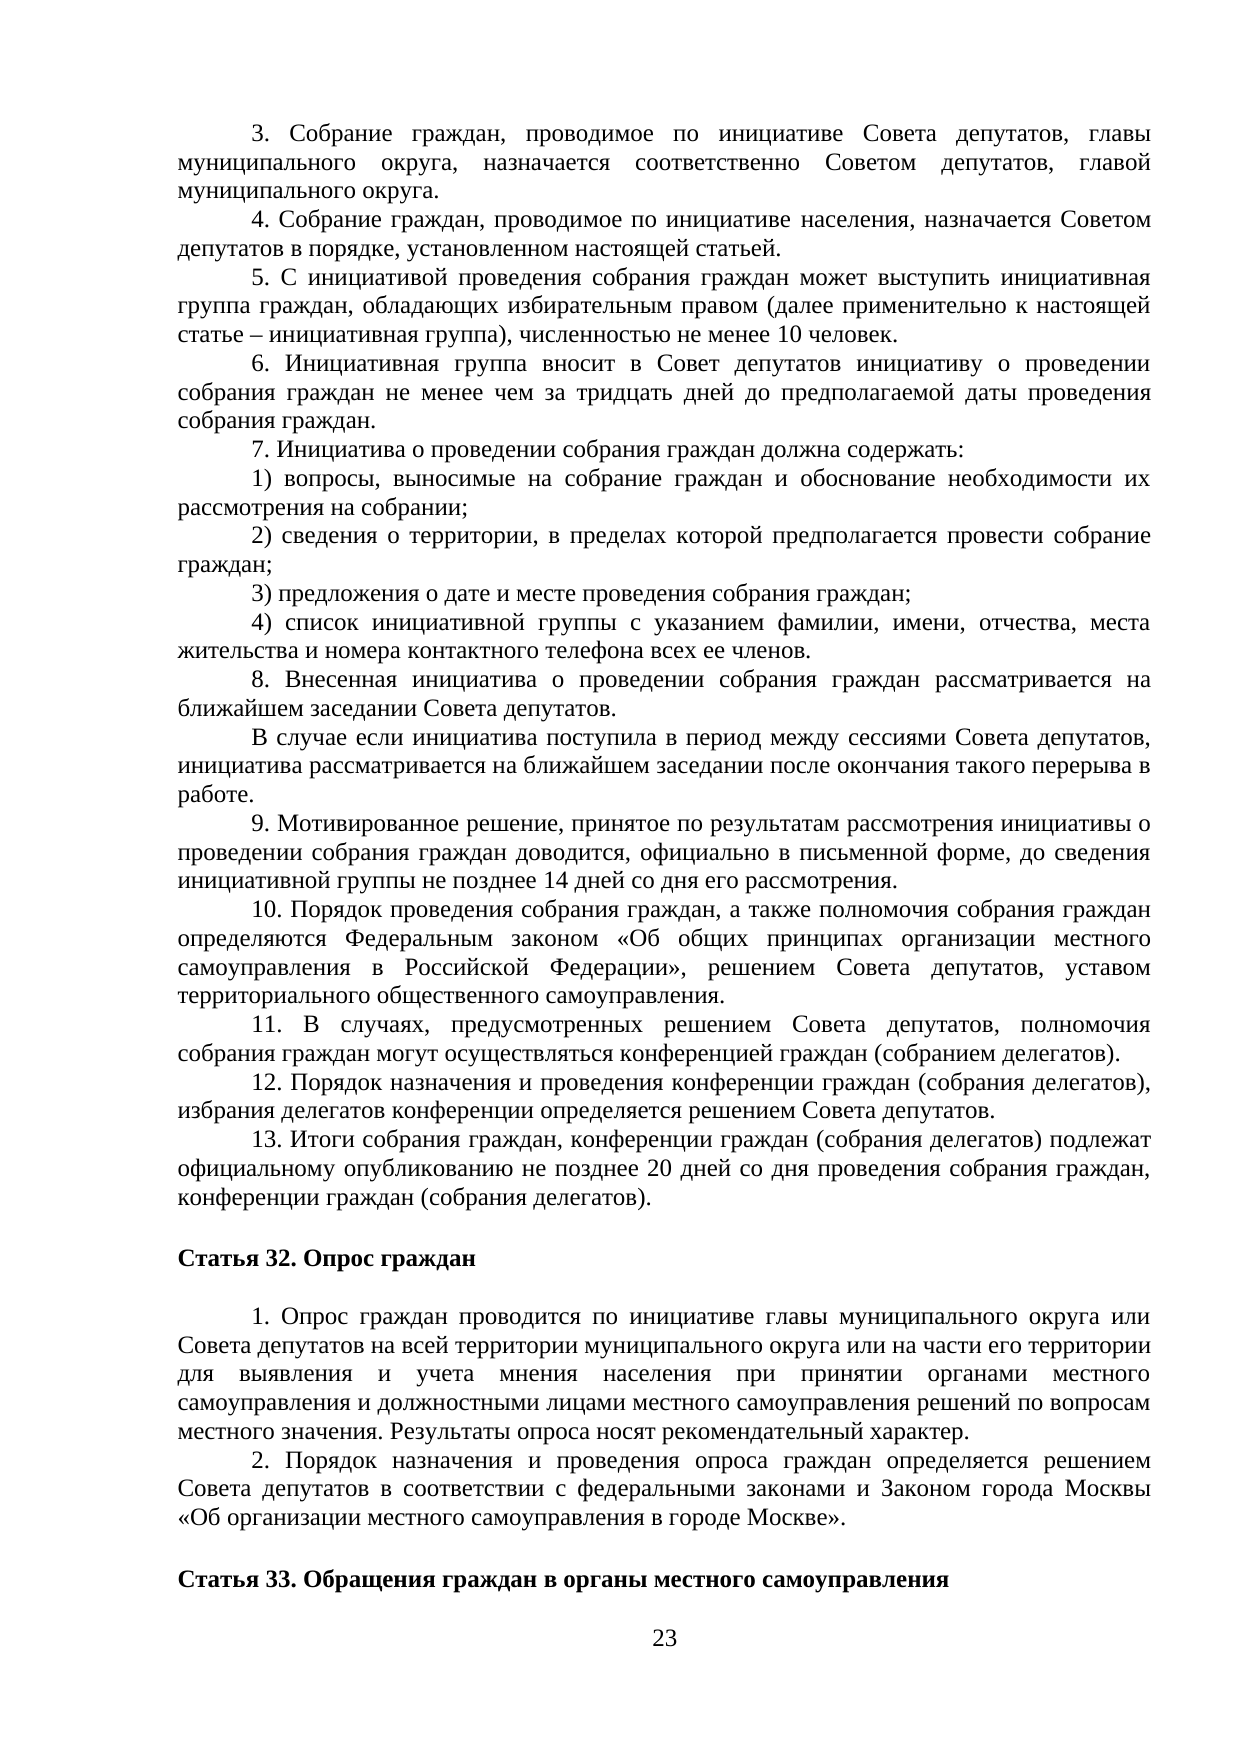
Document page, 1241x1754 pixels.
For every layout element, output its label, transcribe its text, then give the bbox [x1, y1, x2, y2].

text 11. В случаях, предусмотренных решением Совета депутатов, полномочия собрания граждан могут осуществляться конференцией граждан (собранием делегатов). [177, 1009, 1152, 1067]
text 1) вопросы, выносимые на собрание граждан и обоснование необходимости их рассмотрения на собрании; [177, 463, 1152, 521]
text 6. Инициативная группа вносит в Совет депутатов инициативу о проведении собрания граждан не менее чем за тридцать дней до предполагаемой даты проведения собрания граждан. [177, 348, 1152, 434]
subtitle Статья 33. Обращения граждан в органы местного самоуправления [177, 1564, 1152, 1593]
text 4. Собрание граждан, проводимое по инициативе населения, назначается Советом депутатов в порядке, установленном настоящей статьей. [177, 204, 1152, 262]
text 13. Итоги собрания граждан, конференции граждан (собрания делегатов) подлежат официальному опубликованию не позднее 20 дней со дня проведения собрания граждан, конференции граждан (собрания делегатов). [177, 1124, 1152, 1211]
subtitle Статья 32. Опрос граждан [177, 1243, 1152, 1272]
text 12. Порядок назначения и проведения конференции граждан (собрания делегатов), избрания делегатов конференции определяется решением Совета депутатов. [177, 1067, 1152, 1124]
text 3) предложения о дате и месте проведения собрания граждан; [177, 578, 1152, 607]
text 2) сведения о территории, в пределах которой предполагается провести собрание граждан; [177, 521, 1152, 578]
text 1. Опрос граждан проводится по инициативе главы муниципального округа или Совета депутатов на всей территории муниципального округа или на части его территории для выявления и учета мнения населения при принятии органами местного самоуправления и должностными лицами местного самоуправления решений по вопросам местного значения. Результаты опроса носят рекомендательный характер. [177, 1301, 1152, 1445]
text 9. Мотивированное решение, принятое по результатам рассмотрения инициативы о проведении собрания граждан доводится, официально в письменной форме, до сведения инициативной группы не позднее 14 дней со дня его рассмотрения. [177, 808, 1152, 894]
text 2. Порядок назначения и проведения опроса граждан определяется решением Совета депутатов в соответствии с федеральными законами и Законом города Москвы «Об организации местного самоуправления в городе Москве». [177, 1445, 1152, 1531]
text 8. Внесенная инициатива о проведении собрания граждан рассматривается на ближайшем заседании Совета депутатов. [177, 664, 1152, 722]
text 3. Собрание граждан, проводимое по инициативе Совета депутатов, главы муниципального округа, назначается соответственно Советом депутатов, главой муниципального округа. [177, 118, 1152, 204]
text 4) список инициативной группы с указанием фамилии, имени, отчества, места жительства и номера контактного телефона всех ее членов. [177, 607, 1152, 664]
text 5. С инициативой проведения собрания граждан может выступить инициативная группа граждан, обладающих избирательным правом (далее применительно к настоящей статье – инициативная группа), численностью не менее 10 человек. [177, 262, 1152, 348]
text В случае если инициатива поступила в период между сессиями Совета депутатов, инициатива рассматривается на ближайшем заседании после окончания такого перерыва в работе. [177, 722, 1152, 808]
text 10. Порядок проведения собрания граждан, а также полномочия собрания граждан определяются Федеральным законом «Об общих принципах организации местного самоуправления в Российской Федерации», решением Совета депутатов, уставом территориального общественного самоуправления. [177, 894, 1152, 1009]
text 7. Инициатива о проведении собрания граждан должна содержать: [177, 434, 1152, 463]
